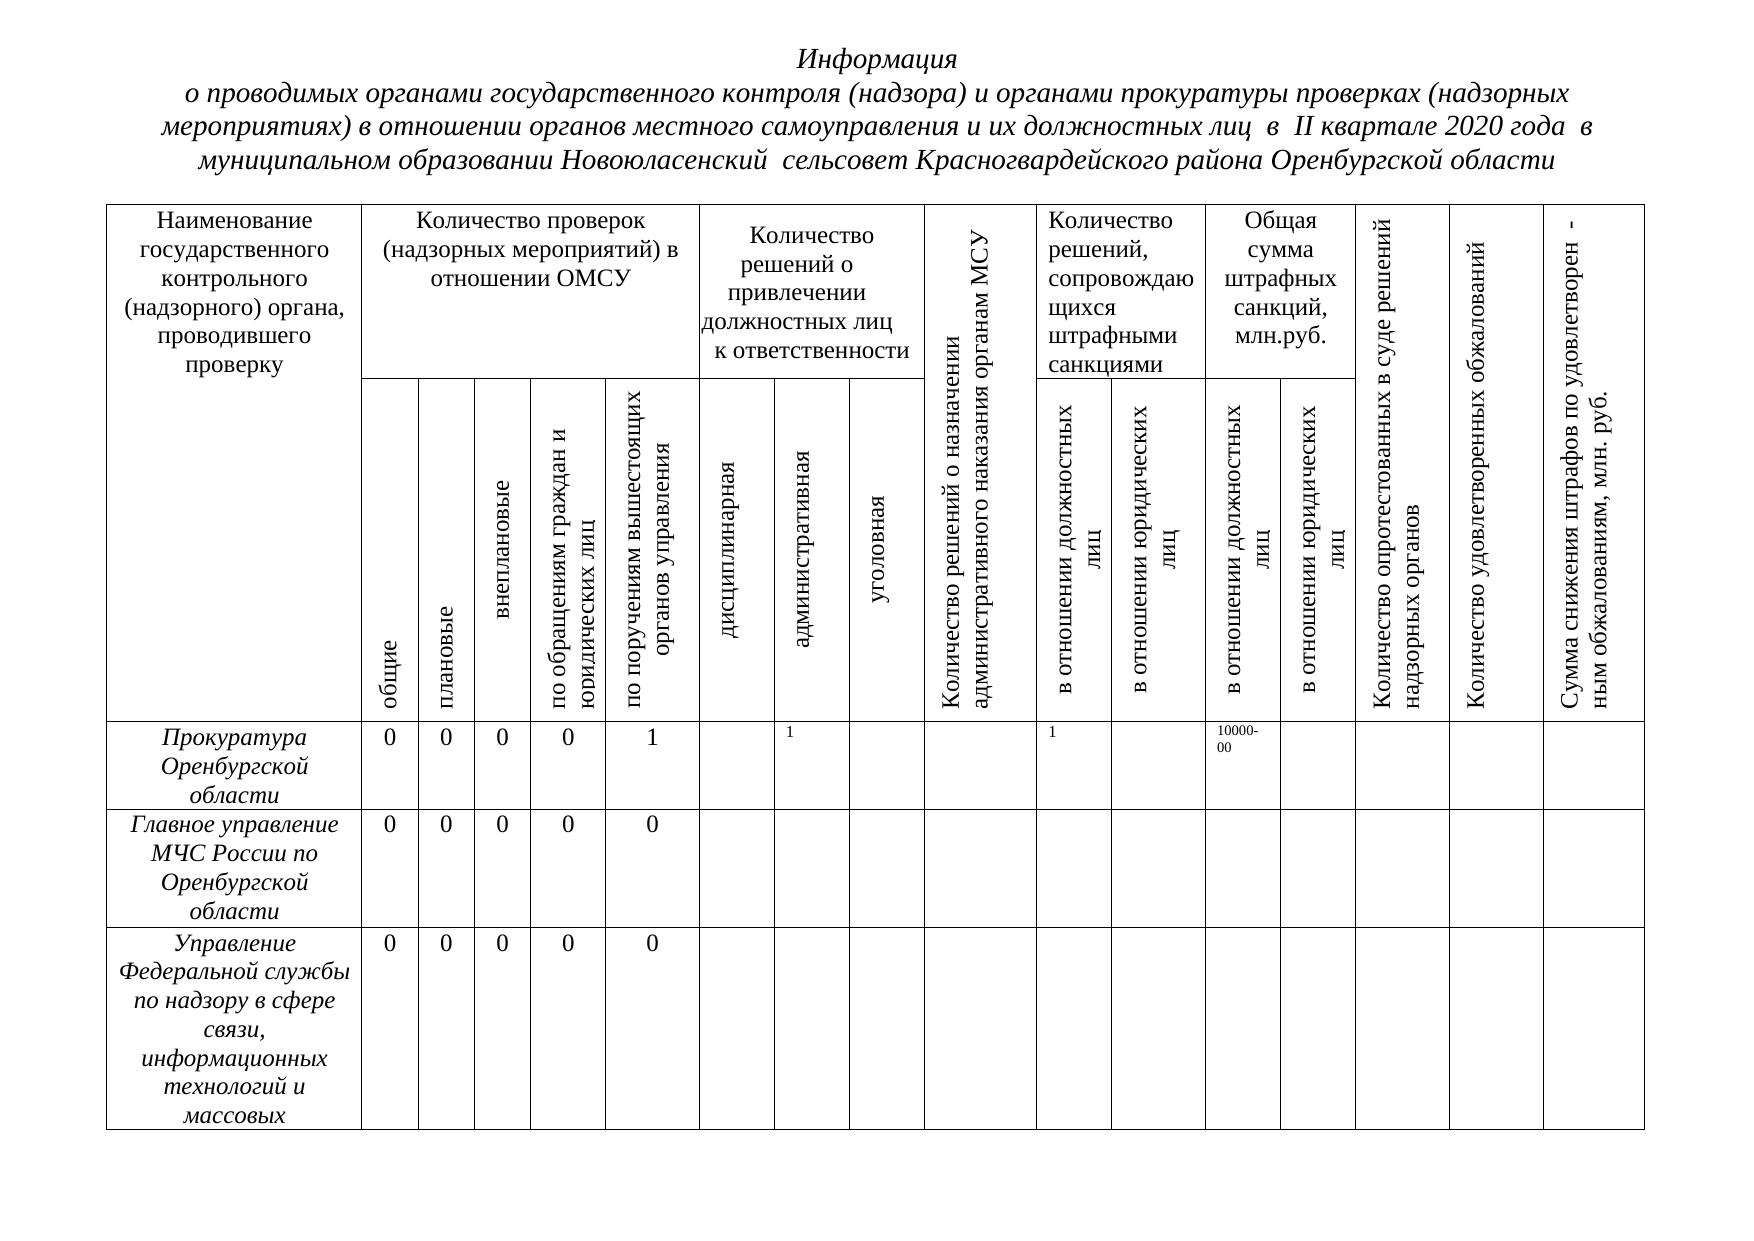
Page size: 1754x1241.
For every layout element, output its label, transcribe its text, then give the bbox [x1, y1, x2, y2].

table_header Общая сумма штрафных санкций, млн.руб. [1206, 205, 1355, 378]
table_cell 0 [362, 928, 418, 1129]
table_cell по поручениям вышестоящих органов управления [606, 379, 699, 721]
table_cell в отношении юридических лиц [1281, 379, 1355, 721]
table_cell 1 [1037, 722, 1111, 808]
table_cell 0 [475, 928, 530, 1129]
table_cell [925, 810, 1036, 927]
table_cell [1544, 810, 1644, 927]
table_cell 0 [419, 810, 474, 927]
table_cell 0 [531, 928, 605, 1129]
table_header Количество решений о привлечении должностных лиц к ответственности [700, 205, 924, 378]
table_cell [700, 722, 774, 808]
table_cell 0 [606, 928, 699, 1129]
table_header Наименование государственного контрольного (надзорного) органа, проводившего проверку [107, 205, 361, 721]
table_cell 0 [475, 722, 530, 808]
table_cell [1544, 722, 1644, 808]
table_cell [925, 722, 1036, 808]
table_cell 0 [531, 810, 605, 927]
table_cell уголовная [850, 379, 924, 721]
table_cell 0 [362, 810, 418, 927]
table_cell [1356, 928, 1449, 1129]
table_cell [1037, 928, 1111, 1129]
text Информация [118, 41, 1636, 75]
table_cell в отношении юридических лиц [1112, 379, 1205, 721]
table_cell [1356, 722, 1449, 808]
table_cell по обращениям граждан и юридических лиц [531, 379, 605, 721]
table_cell 1 [775, 722, 849, 808]
table_cell [1450, 928, 1543, 1129]
table_header Сумма снижения штрафов по удовлетворен -ным обжалованиям, млн. руб. [1544, 205, 1644, 721]
table_cell 0 [419, 722, 474, 808]
table_header Количество опротестованных в суде решений надзорных органов [1356, 205, 1449, 721]
table_cell [1206, 810, 1280, 927]
table_cell [1450, 722, 1543, 808]
table_cell внеплановые [475, 379, 530, 721]
table_cell [1450, 810, 1543, 927]
table_header Количество удовлетворенных обжалований [1450, 205, 1543, 721]
table_cell [850, 722, 924, 808]
table_cell в отношении должностных лиц [1206, 379, 1280, 721]
table_cell административная [775, 379, 849, 721]
table_cell [1544, 928, 1644, 1129]
table_cell [700, 928, 774, 1129]
table_cell [1206, 928, 1280, 1129]
table_header Количество проверок (надзорных мероприятий) в отношении ОМСУ [362, 205, 699, 378]
table_cell [1281, 722, 1355, 808]
table_cell [925, 928, 1036, 1129]
table_cell [1356, 810, 1449, 927]
text о проводимых органами государственного контроля (надзора) и органами прокуратуры проверках (надзорных мероприятиях) в отношении органов местного самоуправления и их должностных лиц в II квартале 2020 года в муниципальном образовании Новоюласенский сельсовет Красногвардейского района Оренбургской области [118, 75, 1636, 176]
table_cell [850, 928, 924, 1129]
table_cell [850, 810, 924, 927]
table_cell 0 [419, 928, 474, 1129]
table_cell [107, 928, 361, 1129]
table_cell 1 [606, 722, 699, 808]
table_cell в отношении должностных лиц [1037, 379, 1111, 721]
table_cell [775, 810, 849, 927]
table_cell [1112, 928, 1205, 1129]
table_cell 0 [531, 722, 605, 808]
table_cell плановые [419, 379, 474, 721]
table_cell 0 [362, 722, 418, 808]
table_cell 0 [606, 810, 699, 927]
table_cell Главное управление МЧС России по Оренбургской области [107, 810, 361, 927]
table_cell [1281, 928, 1355, 1129]
table_cell [1112, 722, 1205, 808]
table_header Количество решений, сопровождающихся штрафными санкциями [1037, 205, 1205, 378]
table_cell [700, 810, 774, 927]
table_cell [1281, 810, 1355, 927]
table_header Количество решений о назначении административного наказания органам МСУ [925, 205, 1036, 721]
table_cell общие [362, 379, 418, 721]
table_cell [1037, 810, 1111, 927]
table_cell Прокуратура Оренбургской области [107, 722, 361, 808]
table_cell 0 [475, 810, 530, 927]
table_cell [775, 928, 849, 1129]
table_cell дисциплинарная [700, 379, 774, 721]
table_cell 10000-00 [1206, 722, 1280, 808]
table_cell [1112, 810, 1205, 927]
